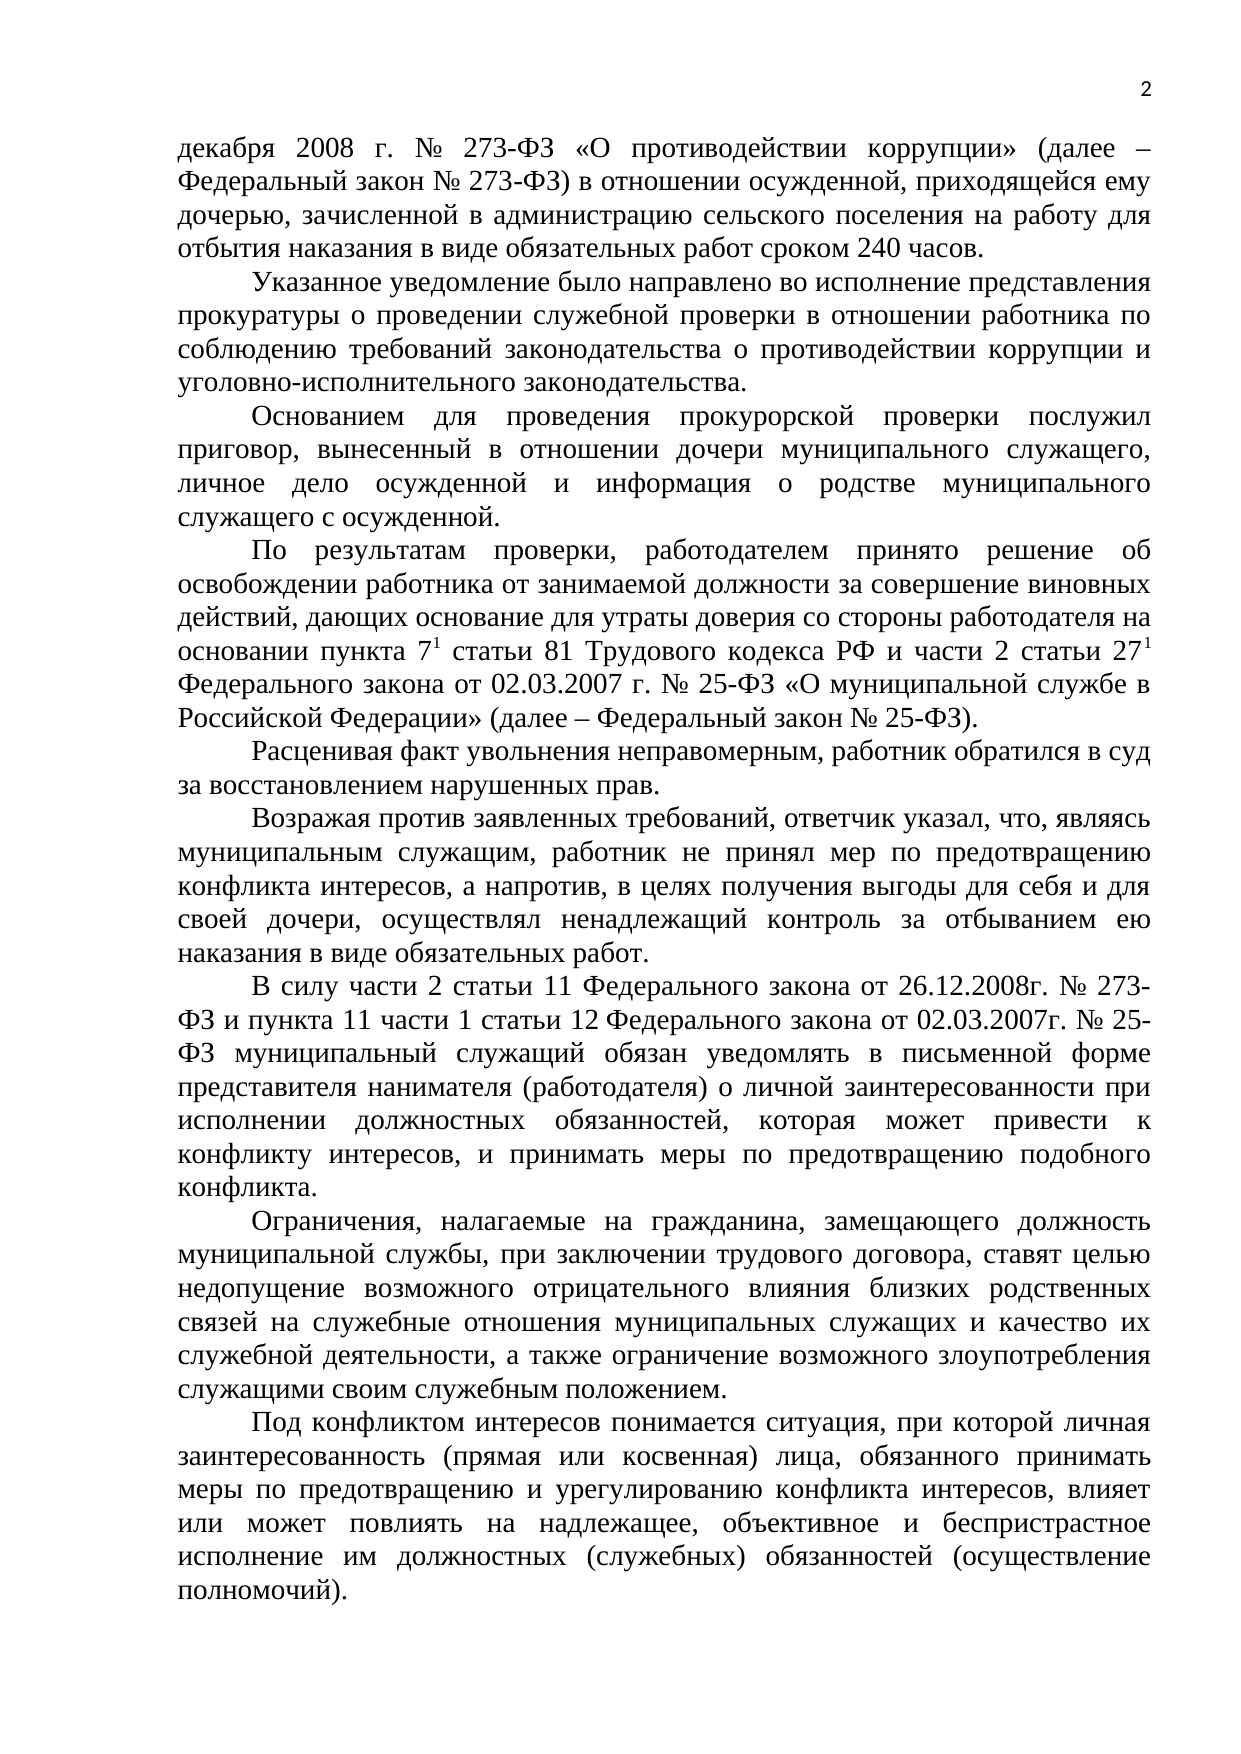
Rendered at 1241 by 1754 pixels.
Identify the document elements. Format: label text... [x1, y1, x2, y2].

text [177, 130, 1152, 264]
text Указанное уведомление было направлено во исполнение представления прокуратуры о проведении служебной проверки в отношении работника по соблюдению требований законодательства о противодействии коррупции и уголовно-исполнительного законодательства. [177, 264, 1152, 398]
text Под конфликтом интересов понимается ситуация, при которой личная заинтересованность (прямая или косвенная) лица, обязанного принимать меры по предотвращению и урегулированию конфликта интересов, влияет или может повлиять на надлежащее, объективное и беспристрастное исполнение им должностных (служебных) обязанностей (осуществление полномочий). [177, 1404, 1152, 1606]
text Основанием для проведения прокурорской проверки послужил приговор, вынесенный в отношении дочери муниципального служащего, личное дело осужденной и информация о родстве муниципального служащего с осужденной. [177, 398, 1152, 532]
text По результатам проверки, работодателем принято решение об освобождении работника от занимаемой должности за совершение виновных действий, дающих основание для утраты доверия со стороны работодателя на основании пункта 71 статьи 81 Трудового кодекса РФ и части 2 статьи 271 Федерального закона от 02.03.2007 г. № 25-ФЗ «О муниципальной службе в Российской Федерации» (далее – Федеральный закон № 25-ФЗ). [177, 532, 1152, 733]
text В силу части 2 статьи 11 Федерального закона от 26.12.2008г. № 273-ФЗ и пункта 11 части 1 статьи 12 Федерального закона от 02.03.2007г. № 25-ФЗ муниципальный служащий обязан уведомлять в письменной форме представителя нанимателя (работодателя) о личной заинтересованности при исполнении должностных обязанностей, которая может привести к конфликту интересов, и принимать меры по предотвращению подобного конфликта. [177, 968, 1152, 1203]
text Ограничения, налагаемые на гражданина, замещающего должность муниципальной службы, при заключении трудового договора, ставят целью недопущение возможного отрицательного влияния близких родственных связей на служебные отношения муниципальных служащих и качество их служебной деятельности, а также ограничение возможного злоупотребления служащими своим служебным положением. [177, 1203, 1152, 1404]
text Расценивая факт увольнения неправомерным, работник обратился в суд за восстановлением нарушенных прав. [177, 733, 1152, 801]
text Возражая против заявленных требований, ответчик указал, что, являясь муниципальным служащим, работник не принял мер по предотвращению конфликта интересов, а напротив, в целях получения выгоды для себя и для своей дочери, осуществлял ненадлежащий контроль за отбыванием ею наказания в виде обязательных работ. [177, 801, 1152, 968]
